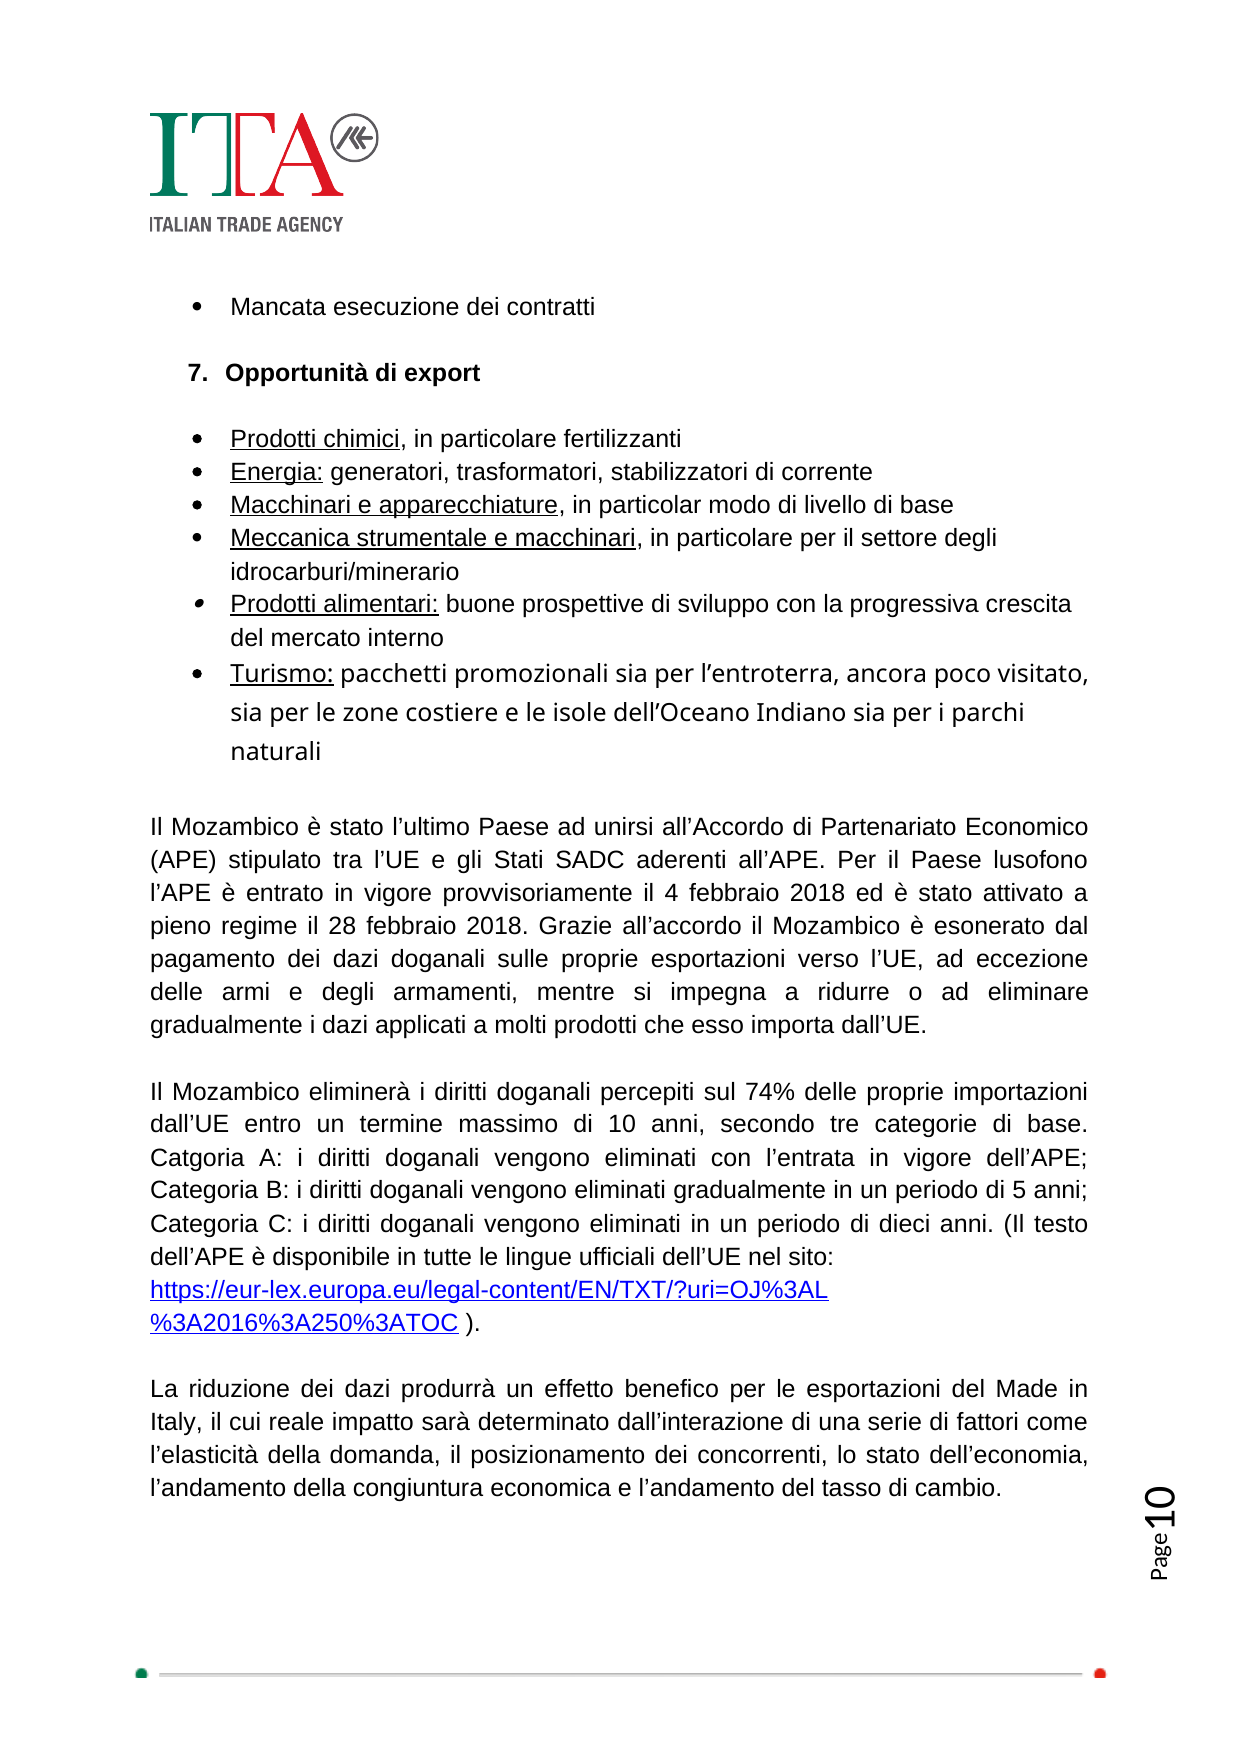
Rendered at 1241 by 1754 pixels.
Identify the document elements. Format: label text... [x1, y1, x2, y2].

text idrocarburi/minerario [230, 556, 1090, 585]
list Macchinari e apparecchiature, in particolar modo di livello di base [193, 490, 1090, 519]
list Meccanica strumentale e macchinari, in particolare per il settore degli [193, 523, 1090, 552]
text Il Mozambico eliminerà i diritti doganali percepiti sul 74% delle proprie importazioni dall’UE entro un termine massimo di 10 anni, secondo tre categorie di base. Catgoria A: i diritti doganali vengono eliminati con l’entrata in vigore dell’APE; Categoria B: i diritti doganali vengono eliminati gradualmente in un periodo di 5 anni; Categoria C: i diritti doganali vengono eliminati in un periodo di dieci anni. (Il testo dell’APE è disponibile in tutte le lingue ufficiali dell’UE nel sito: [150, 1076, 1090, 1270]
picture [150, 113, 379, 232]
text https://eur-lex.europa.eu/legal-content/EN/TXT/?uri=OJ%3AL%3A2016%3A250%3ATOC ). [150, 1274, 1090, 1336]
text La riduzione dei dazi produrrà un effetto benefico per le esportazioni del Made in Italy, il cui reale impatto sarà determinato dall’interazione di una serie di fattori come l’elasticità della domanda, il posizionamento dei concorrenti, lo stato dell’economia, l’andamento della congiuntura economica e l’andamento del tasso di cambio. [150, 1374, 1090, 1501]
list Turismo: pacchetti promozionali sia per l’entroterra, ancora poco visitato, sia per le zone costiere e le isole dell’Oceano Indiano sia per i parchi naturali [193, 656, 1090, 768]
list Opportunità di export [187, 358, 1090, 387]
list Mancata esecuzione dei contratti [193, 292, 1090, 321]
list Energia: generatori, trasformatori, stabilizzatori di corrente [193, 457, 1090, 486]
text Il Mozambico è stato l’ultimo Paese ad unirsi all’Accordo di Partenariato Economico (APE) stipulato tra l’UE e gli Stati SADC aderenti all’APE. Per il Paese lusofono l’APE è entrato in vigore provvisoriamente il 4 febbraio 2018 ed è stato attivato a pieno regime il 28 febbraio 2018. Grazie all’accordo il Mozambico è esonerato dal pagamento dei dazi doganali sulle proprie esportazioni verso l’UE, ad eccezione delle armi e degli armamenti, mentre si impegna a ridurre o ad eliminare gradualmente i dazi applicati a molti prodotti che esso importa dall’UE. [150, 812, 1090, 1039]
list Prodotti alimentari: buone prospettive di sviluppo con la progressiva crescita del mercato interno [193, 589, 1090, 651]
list Prodotti chimici, in particolare fertilizzanti [193, 424, 1090, 453]
